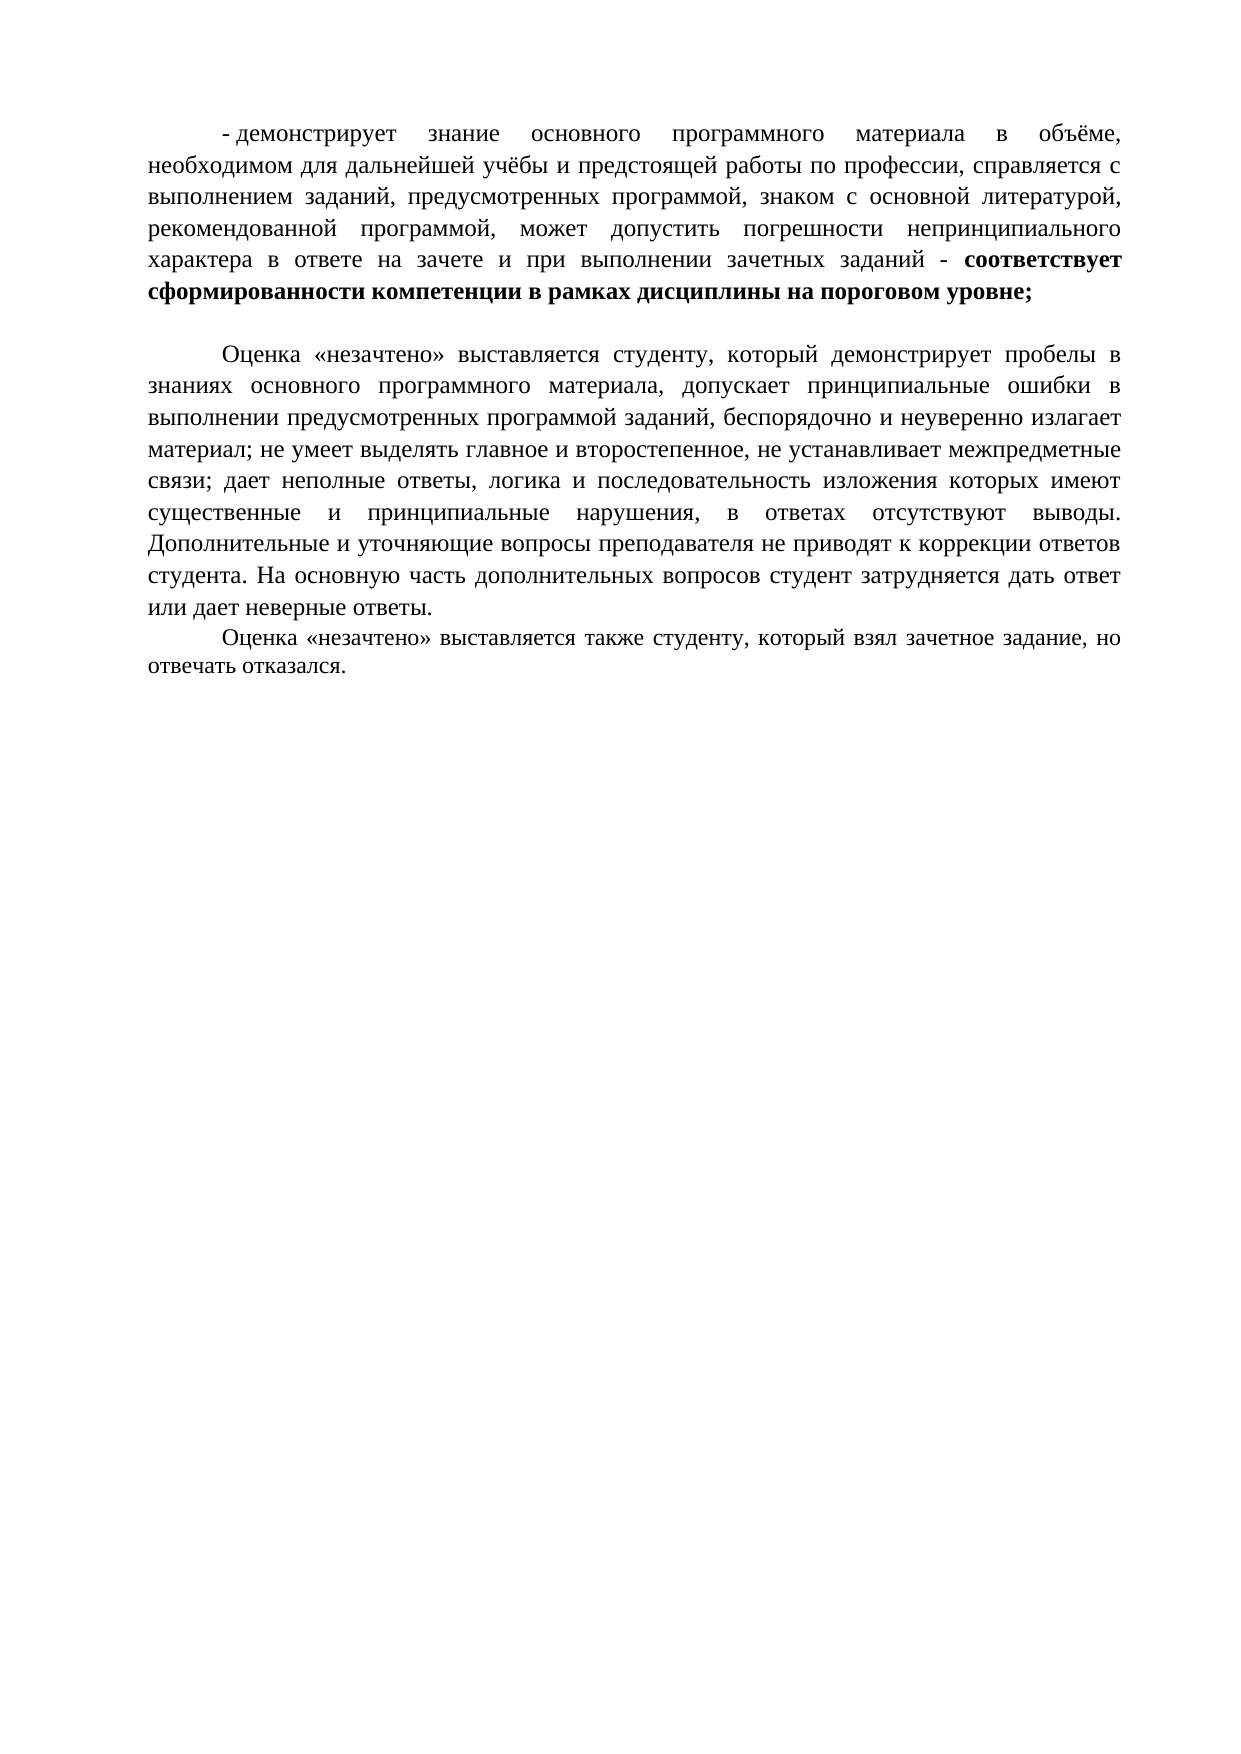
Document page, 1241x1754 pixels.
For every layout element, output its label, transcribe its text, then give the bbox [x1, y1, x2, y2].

text - демонстрирует знание основного программного материала в объёме, необходимом для дальнейшей учёбы и предстоящей работы по профессии, справляется с выполнением заданий, предусмотренных программой, знаком с основной литературой, рекомендованной программой, может допустить погрешности непринципиального характера в ответе на зачете и при выполнении зачетных заданий - соответствует сформированности компетенции в рамках дисциплины на пороговом уровне; [148, 118, 1122, 305]
text Оценка «незачтено» выставляется также студенту, который взял зачетное задание, но отвечать отказался. [148, 623, 1122, 678]
text Оценка «незачтено» выставляется студенту, который демонстрирует пробелы в знаниях основного программного материала, допускает принципиальные ошибки в выполнении предусмотренных программой заданий, беспорядочно и неуверенно излагает материал; не умеет выделять главное и второстепенное, не устанавливает межпредметные связи; дает неполные ответы, логика и последовательность изложения которых имеют существенные и принципиальные нарушения, в ответах отсутствуют выводы. Дополнительные и уточняющие вопросы преподавателя не приводят к коррекции ответов студента. На основную часть дополнительных вопросов студент затрудняется дать ответ или дает неверные ответы. [148, 339, 1122, 620]
